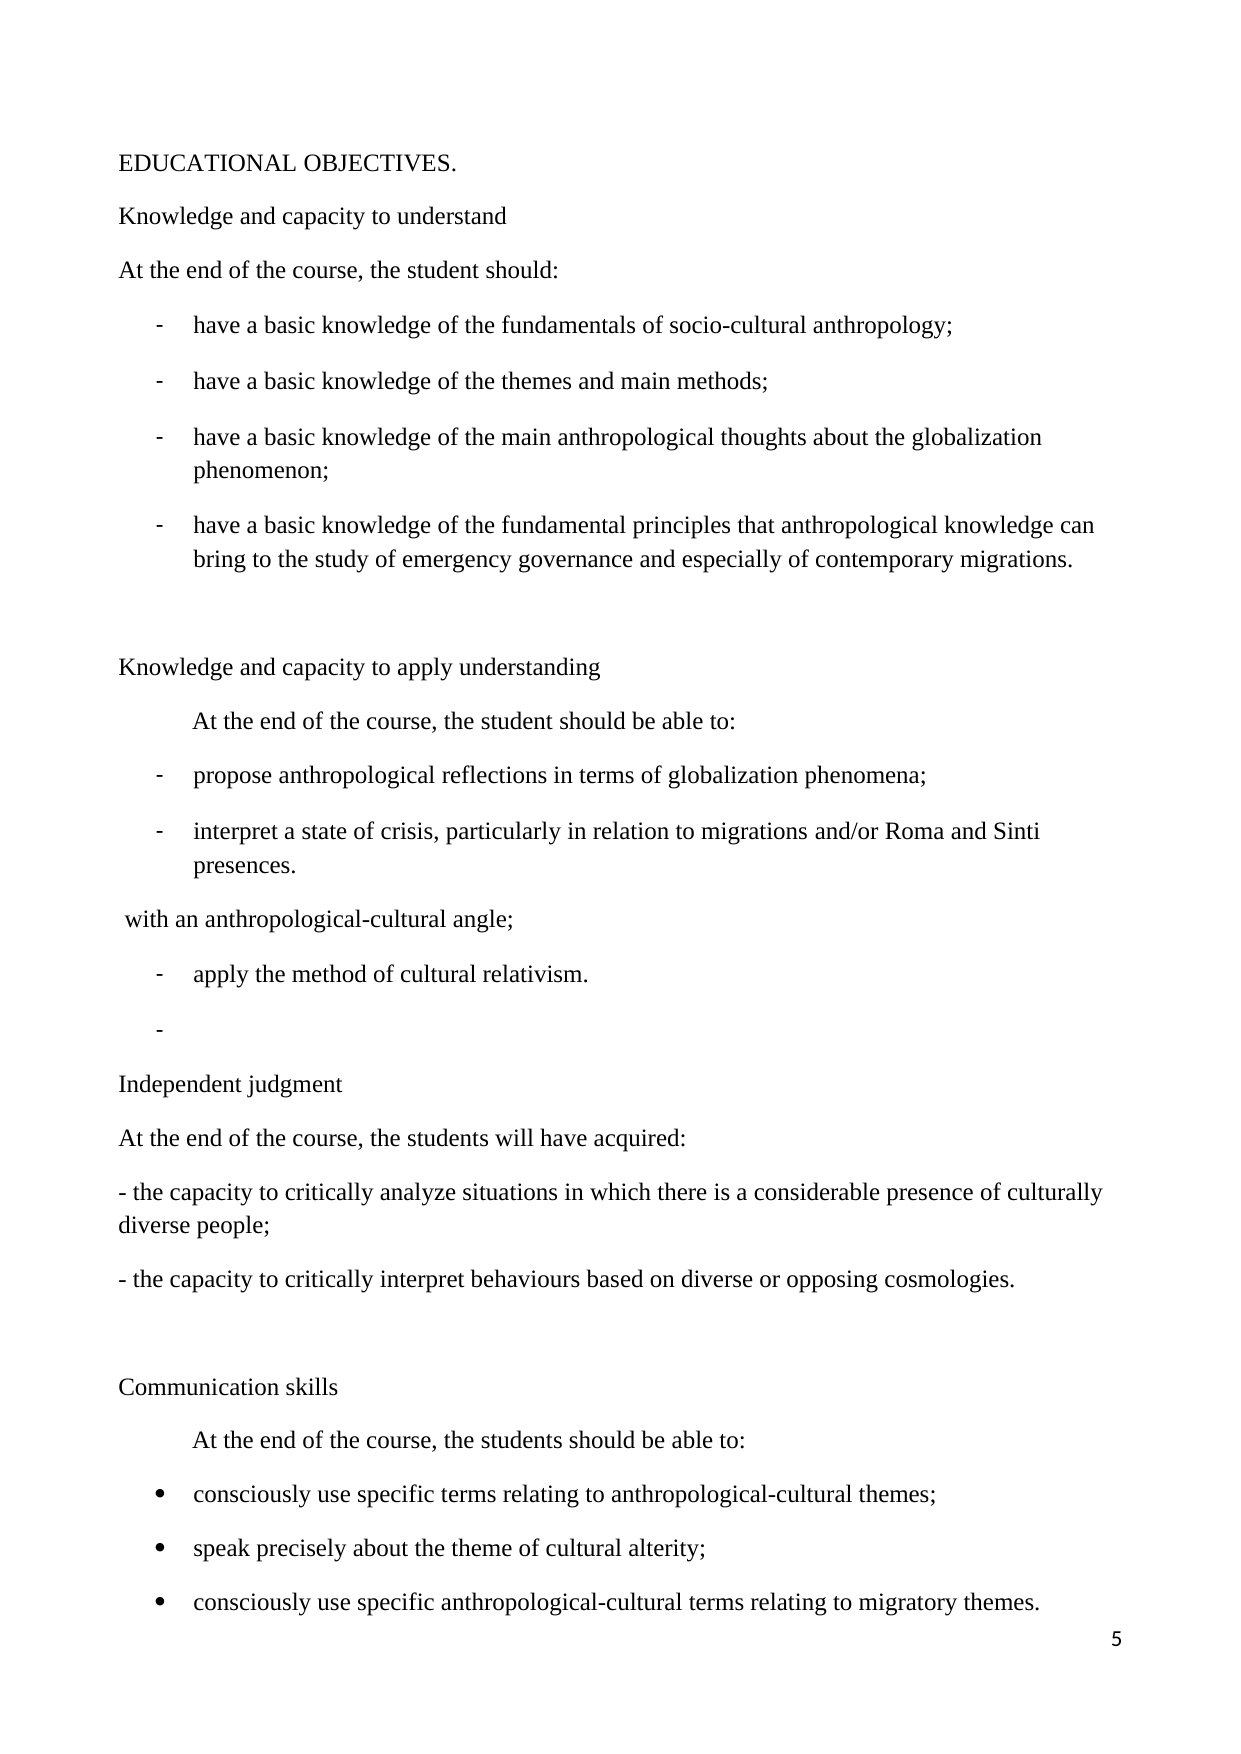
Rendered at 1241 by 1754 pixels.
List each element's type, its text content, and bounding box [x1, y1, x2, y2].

text At the end of the course, the student should be able to: [118, 706, 1122, 734]
list have a basic knowledge of the fundamentals of socio-cultural anthropology; [156, 309, 1122, 340]
list consciously use specific anthropological-cultural terms relating to migratory themes. [156, 1587, 1122, 1616]
text - the capacity to critically analyze situations in which there is a considerable presence of culturally diverse people; [118, 1177, 1122, 1239]
text - the capacity to critically interpret behaviours based on diverse or opposing cosmologies. [118, 1264, 1122, 1293]
list interpret a state of crisis, particularly in relation to migrations and/or Roma and Sinti presences. [156, 816, 1122, 879]
list have a basic knowledge of the main anthropological thoughts about the globalization phenomenon; [156, 421, 1122, 484]
text Knowledge and capacity to understand [118, 201, 1122, 230]
list consciously use specific terms relating to anthropological-cultural themes; [156, 1479, 1122, 1508]
list apply the method of cultural relativism. [156, 958, 1122, 988]
list have a basic knowledge of the fundamental principles that anthropological knowledge can bring to the study of emergency governance and especially of contemporary migrations. [156, 509, 1122, 573]
list propose anthropological reflections in terms of globalization phenomena; [156, 760, 1122, 790]
text Independent judgment [118, 1069, 1122, 1098]
text Communication skills [118, 1372, 1122, 1401]
text with an anthropological-cultural angle; [118, 904, 1122, 933]
text At the end of the course, the student should: [118, 255, 1122, 284]
list have a basic knowledge of the themes and main methods; [156, 365, 1122, 396]
text At the end of the course, the students will have acquired: [118, 1123, 1122, 1152]
text Knowledge and capacity to apply understanding [118, 652, 1122, 681]
text EDUCATIONAL OBJECTIVES. [118, 148, 1122, 176]
text At the end of the course, the students should be able to: [118, 1426, 1122, 1454]
list speak precisely about the theme of cultural alterity; [156, 1533, 1122, 1562]
